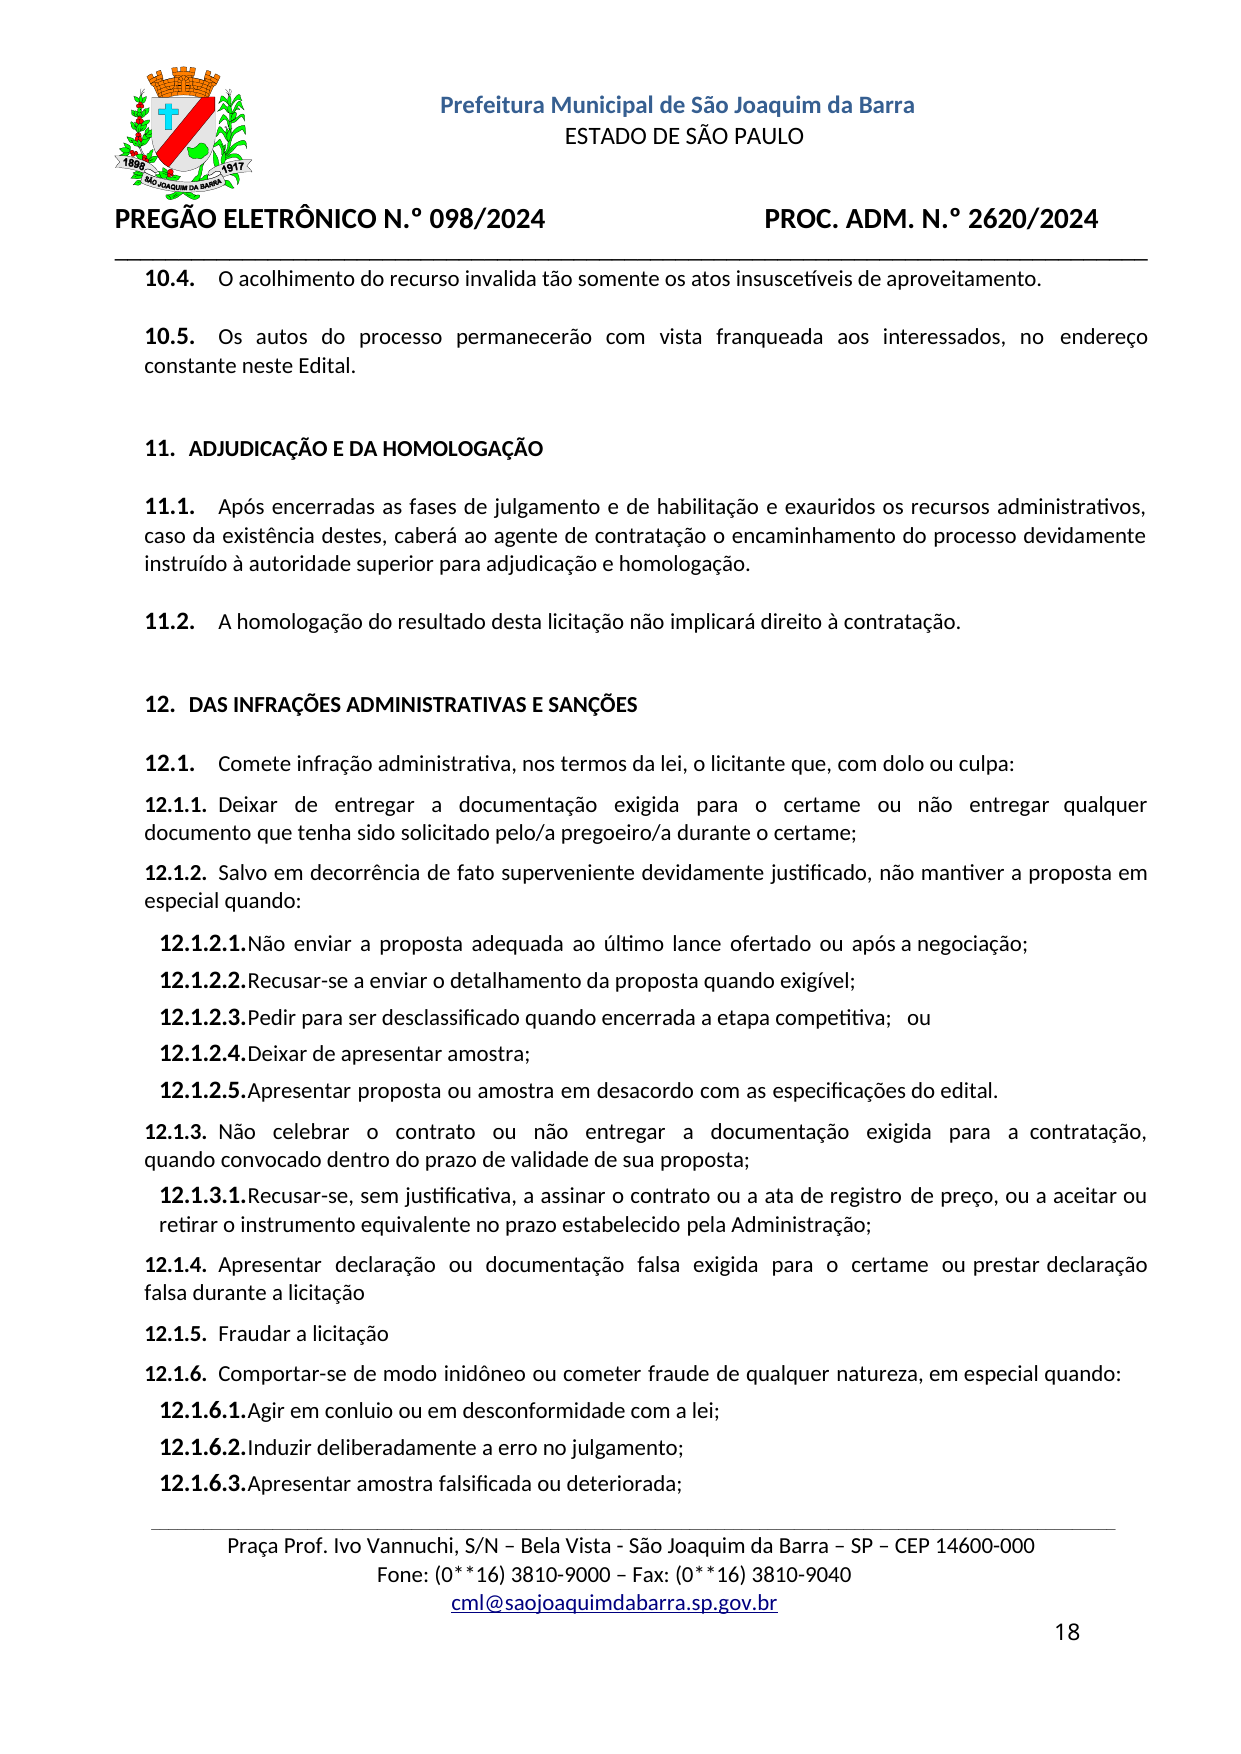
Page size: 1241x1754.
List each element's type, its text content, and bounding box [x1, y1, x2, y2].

list Comportar-se de modo inidôneo ou cometer fraude de qualquer natureza, em especial quando: [144, 1359, 1148, 1388]
list Apresentar proposta ou amostra em desacordo com as especificações do edital. [159, 1074, 1148, 1105]
list Induzir deliberadamente a erro no julgamento; [159, 1431, 1148, 1461]
list Deixar de entregar a documentação exigida para o certame ou não entregar qualquer documento que tenha sido solicitado pelo/a pregoeiro/a durante o certame; [144, 790, 1148, 846]
list Apresentar amostra falsificada ou deteriorada; [159, 1467, 1148, 1498]
list Recusar-se, sem justificativa, a assinar o contrato ou a ata de registro de preço, ou a aceitar ou retirar o instrumento equivalente no prazo estabelecido pela Administração; [159, 1179, 1148, 1238]
list A homologação do resultado desta licitação não implicará direito à contratação. [144, 605, 1148, 635]
list Pedir para ser desclassificado quando encerrada a etapa competitiva; ou [159, 1001, 1148, 1031]
list Deixar de apresentar amostra; [159, 1037, 1148, 1068]
list Agir em conluio ou em desconformidade com a lei; [159, 1394, 1148, 1424]
list Após encerradas as fases de julgamento e de habilitação e exauridos os recursos administrativos, caso da existência destes, caberá ao agente de contratação o encaminhamento do processo devidamente instruído à autoridade superior para adjudicação e homologação. [144, 490, 1148, 577]
subtitle ADJUDICAÇÃO E DA HOMOLOGAÇÃO [144, 432, 1148, 462]
list Apresentar declaração ou documentação falsa exigida para o certame ou prestar declaração falsa durante a licitação [144, 1251, 1148, 1307]
list Salvo em decorrência de fato superveniente devidamente justificado, não mantiver a proposta em especial quando: [144, 858, 1148, 914]
list Não celebrar o contrato ou não entregar a documentação exigida para a contratação, quando convocado dentro do prazo de validade de sua proposta; [144, 1117, 1148, 1173]
list O acolhimento do recurso invalida tão somente os atos insuscetíveis de aproveitamento. [144, 262, 1148, 292]
list Recusar-se a enviar o detalhamento da proposta quando exigível; [159, 964, 1148, 994]
list Fraudar a licitação [144, 1319, 1148, 1347]
subtitle DAS INFRAÇÕES ADMINISTRATIVAS E SANÇÕES [144, 688, 1148, 719]
list Os autos do processo permanecerão com vista franqueada aos interessados, no endereço constante neste Edital. [144, 320, 1148, 379]
list Comete infração administrativa, nos termos da lei, o licitante que, com dolo ou culpa: [144, 747, 1148, 777]
list Não enviar a proposta adequada ao último lance ofertado ou após a negociação; [159, 927, 1148, 958]
